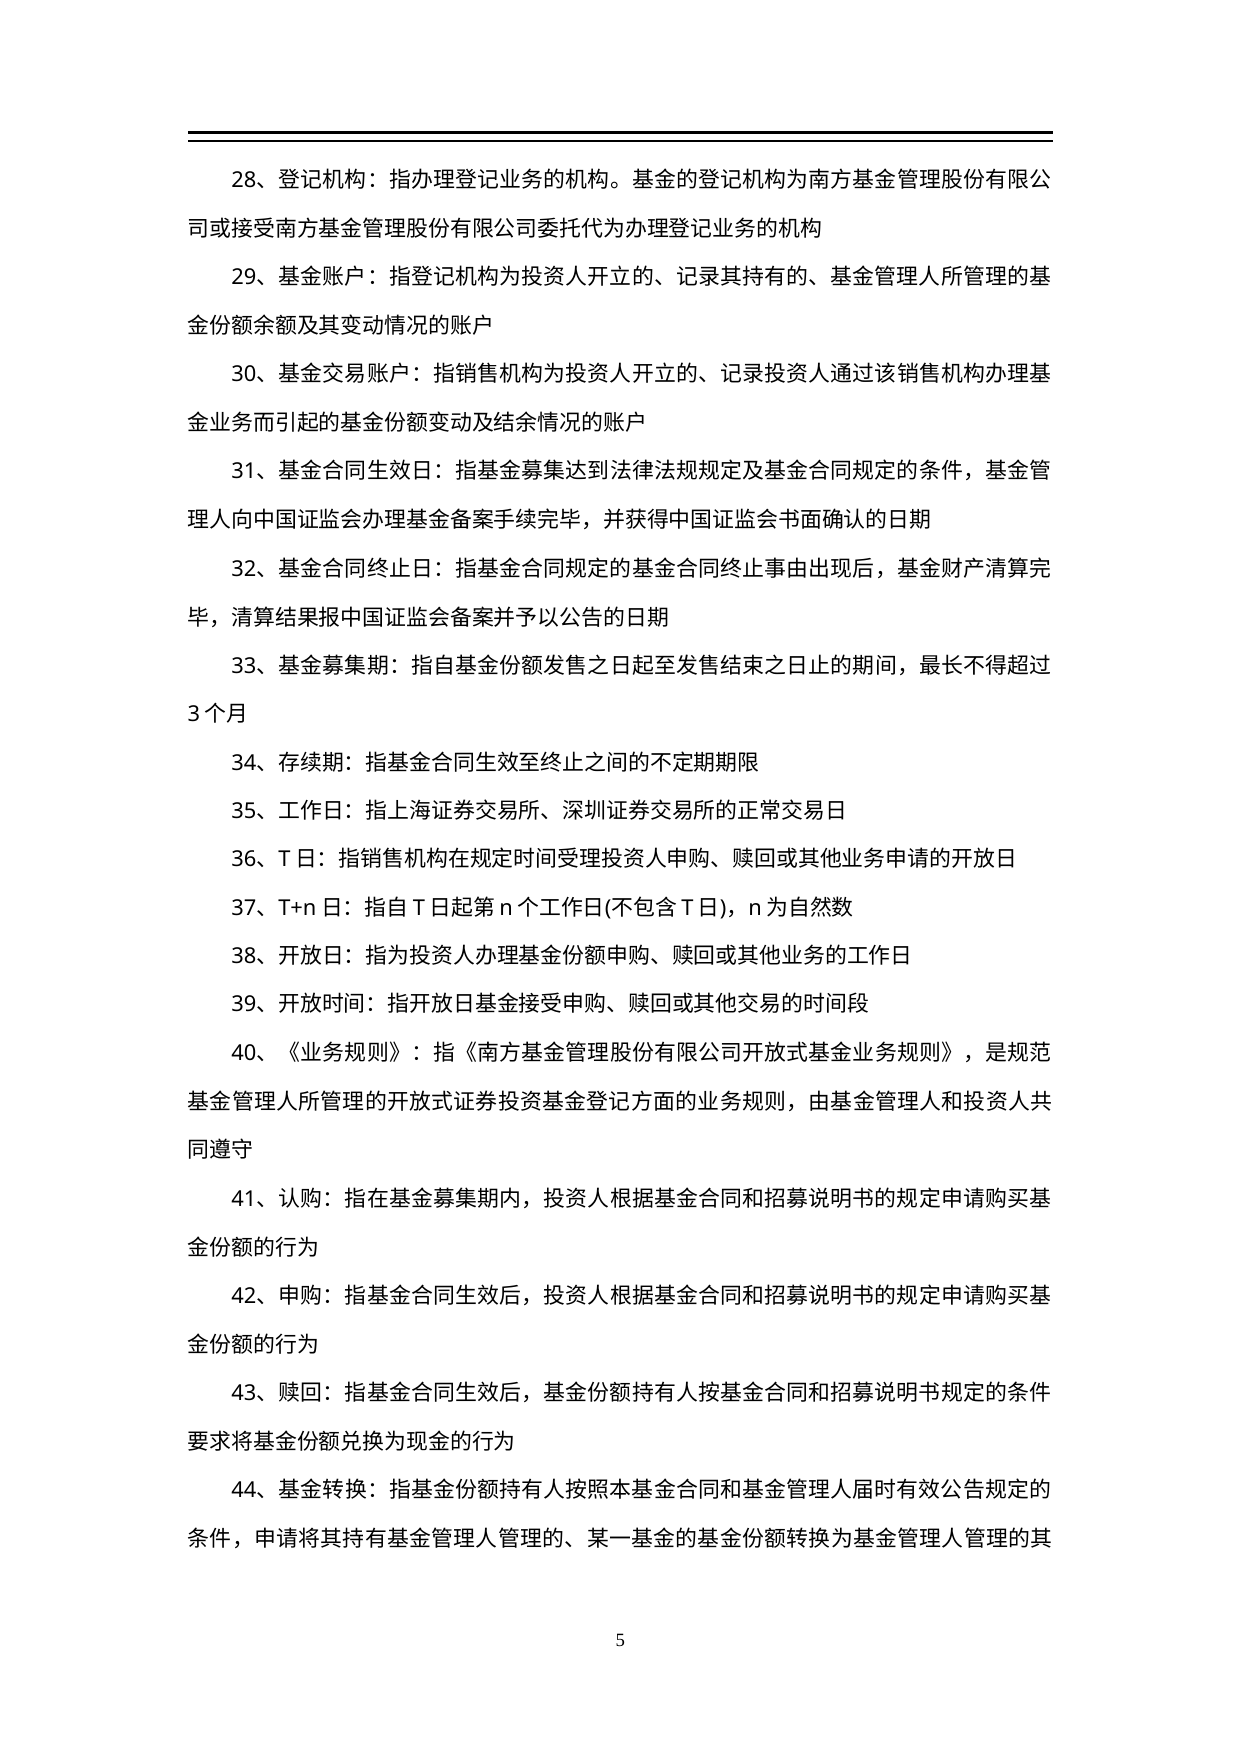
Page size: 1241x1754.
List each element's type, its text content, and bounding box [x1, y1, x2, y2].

text 28、登记机构：指办理登记业务的机构。基金的登记机构为南方基金管理股份有限公司或接受南方基金管理股份有限公司委托代为办理登记业务的机构 [187, 162, 1053, 243]
text 36、T日：指销售机构在规定时间受理投资人申购、赎回或其他业务申请的开放日 [187, 841, 1053, 874]
text 40、《业务规则》：指《南方基金管理股份有限公司开放式基金业务规则》，是规范基金管理人所管理的开放式证券投资基金登记方面的业务规则，由基金管理人和投资人共同遵守 [187, 1034, 1053, 1164]
text 42、申购：指基金合同生效后，投资人根据基金合同和招募说明书的规定申请购买基金份额的行为 [187, 1277, 1053, 1359]
text 35、工作日：指上海证券交易所、深圳证券交易所的正常交易日 [187, 793, 1053, 825]
text 39、开放时间：指开放日基金接受申购、赎回或其他交易的时间段 [187, 986, 1053, 1019]
text 32、基金合同终止日：指基金合同规定的基金合同终止事由出现后，基金财产清算完毕，清算结果报中国证监会备案并予以公告的日期 [187, 550, 1053, 632]
text 29、基金账户：指登记机构为投资人开立的、记录其持有的、基金管理人所管理的基金份额余额及其变动情况的账户 [187, 259, 1053, 340]
text 31、基金合同生效日：指基金募集达到法律法规规定及基金合同规定的条件，基金管理人向中国证监会办理基金备案手续完毕，并获得中国证监会书面确认的日期 [187, 453, 1053, 534]
text 34、存续期：指基金合同生效至终止之间的不定期期限 [187, 744, 1053, 777]
text 43、赎回：指基金合同生效后，基金份额持有人按基金合同和招募说明书规定的条件要求将基金份额兑换为现金的行为 [187, 1374, 1053, 1456]
text 33、基金募集期：指自基金份额发售之日起至发售结束之日止的期间，最长不得超过3个月 [187, 647, 1053, 729]
text 41、认购：指在基金募集期内，投资人根据基金合同和招募说明书的规定申请购买基金份额的行为 [187, 1180, 1053, 1262]
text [187, 1472, 1053, 1553]
text 38、开放日：指为投资人办理基金份额申购、赎回或其他业务的工作日 [187, 938, 1053, 970]
text 30、基金交易账户：指销售机构为投资人开立的、记录投资人通过该销售机构办理基金业务而引起的基金份额变动及结余情况的账户 [187, 356, 1053, 437]
text 37、T+n日：指自T日起第n个工作日(不包含T日)，n为自然数 [187, 889, 1053, 922]
